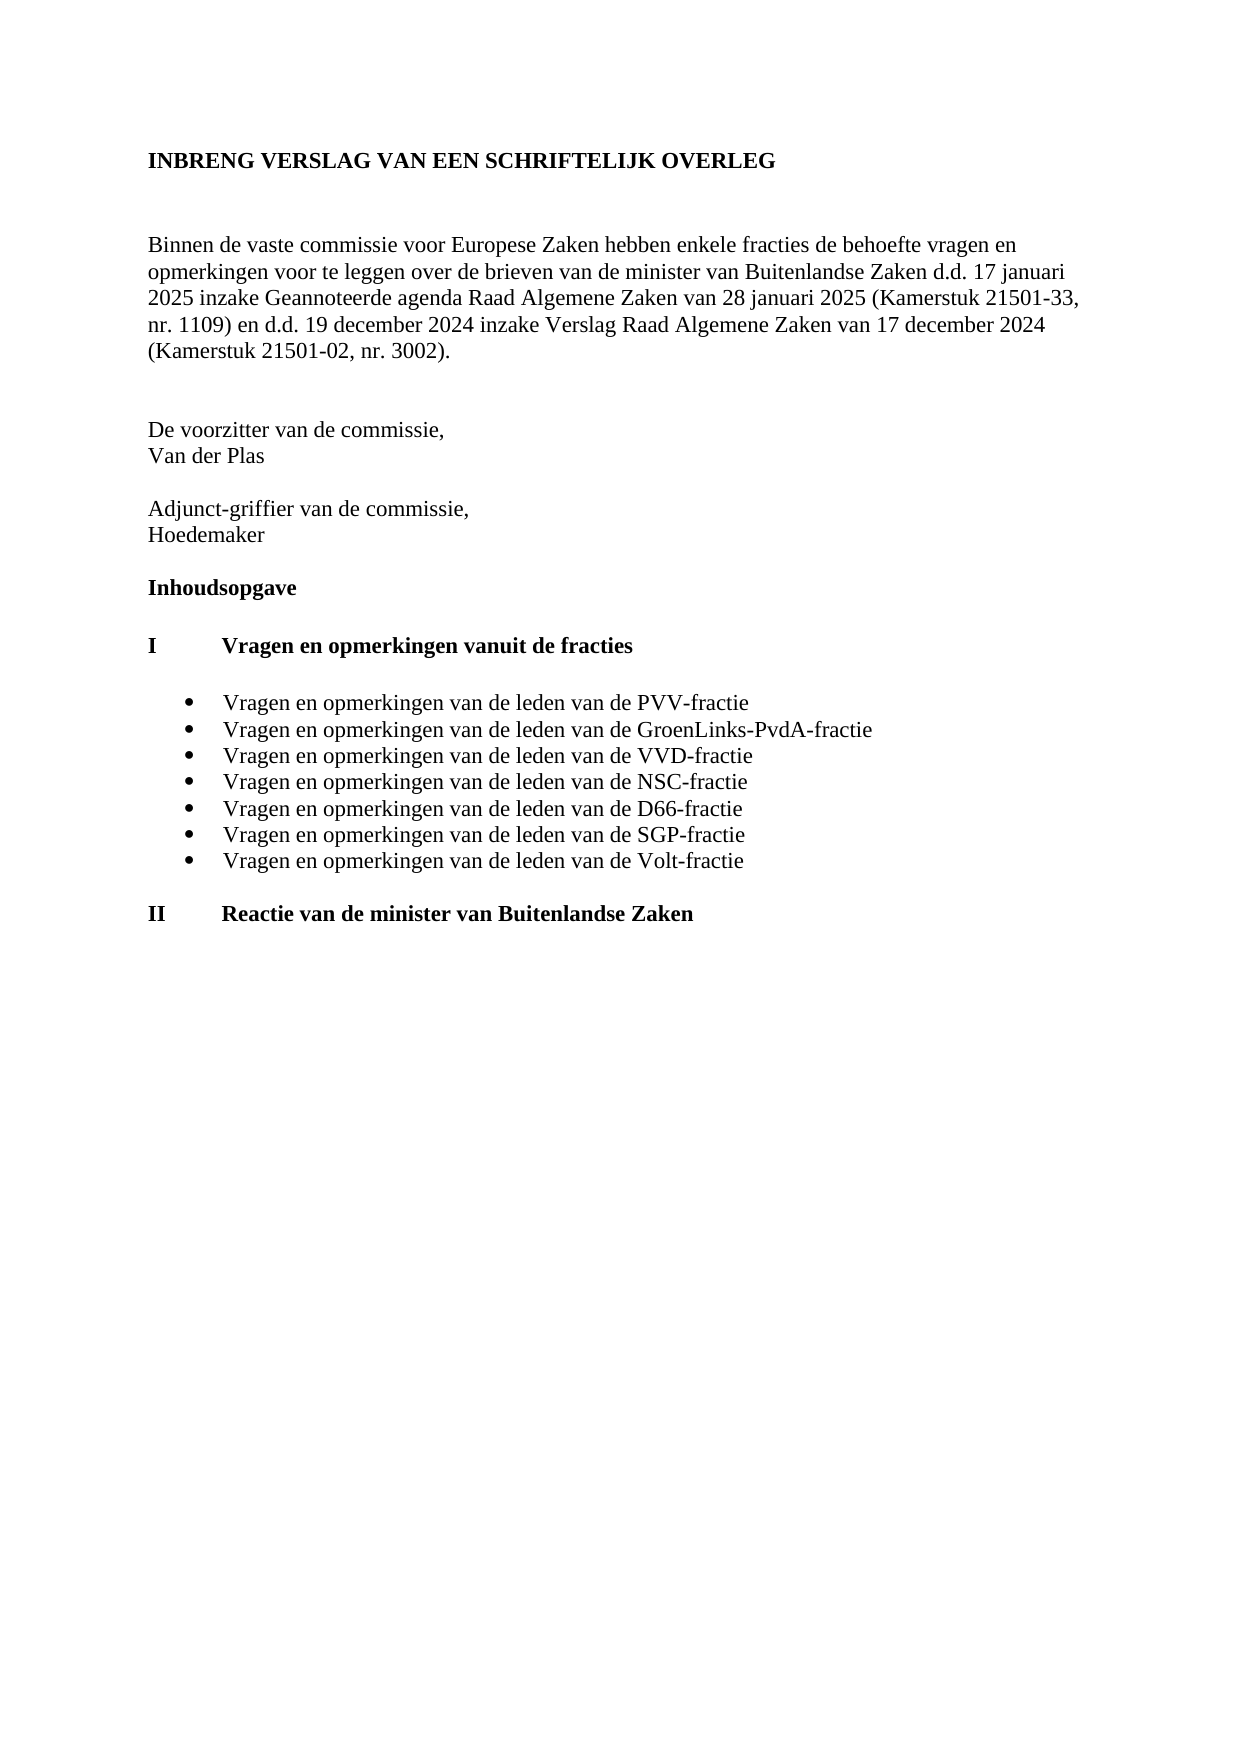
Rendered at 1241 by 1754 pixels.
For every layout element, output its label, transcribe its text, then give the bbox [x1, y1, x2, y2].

list Vragen en opmerkingen van de leden van de PVV-fractie [185, 689, 1093, 716]
list Vragen en opmerkingen van de leden van de SGP-fractie [185, 821, 1093, 847]
list Vragen en opmerkingen van de leden van de NSC-fractie [185, 768, 1093, 795]
text I Vragen en opmerkingen vanuit de fracties [148, 632, 1093, 658]
text Adjunct-griffier van de commissie, [148, 495, 1093, 521]
text Binnen de vaste commissie voor Europese Zaken hebben enkele fracties de behoefte vragen en opmerkingen voor te leggen over de brieven van de minister van Buitenlandse Zaken d.d. 17 januari 2025 inzake Geannoteerde agenda Raad Algemene Zaken van 28 januari 2025 (Kamerstuk 21501-33, nr. 1109) en d.d. 19 december 2024 inzake Verslag Raad Algemene Zaken van 17 december 2024 (Kamerstuk 21501-02, nr. 3002). [148, 232, 1093, 363]
text Hoedemaker [148, 521, 1093, 548]
text Inhoudsopgave [148, 574, 1093, 601]
list Vragen en opmerkingen van de leden van de VVD-fractie [185, 742, 1093, 768]
text De voorzitter van de commissie, [148, 416, 1093, 442]
text INBRENG VERSLAG VAN EEN SCHRIFTELIJK OVERLEG [148, 148, 1093, 174]
list Vragen en opmerkingen van de leden van de Volt-fractie [185, 847, 1093, 874]
list Vragen en opmerkingen van de leden van de D66-fractie [185, 795, 1093, 821]
text Van der Plas [148, 442, 1093, 469]
text II Reactie van de minister van Buitenlandse Zaken [148, 874, 1093, 927]
list Vragen en opmerkingen van de leden van de GroenLinks-PvdA-fractie [185, 716, 1093, 742]
